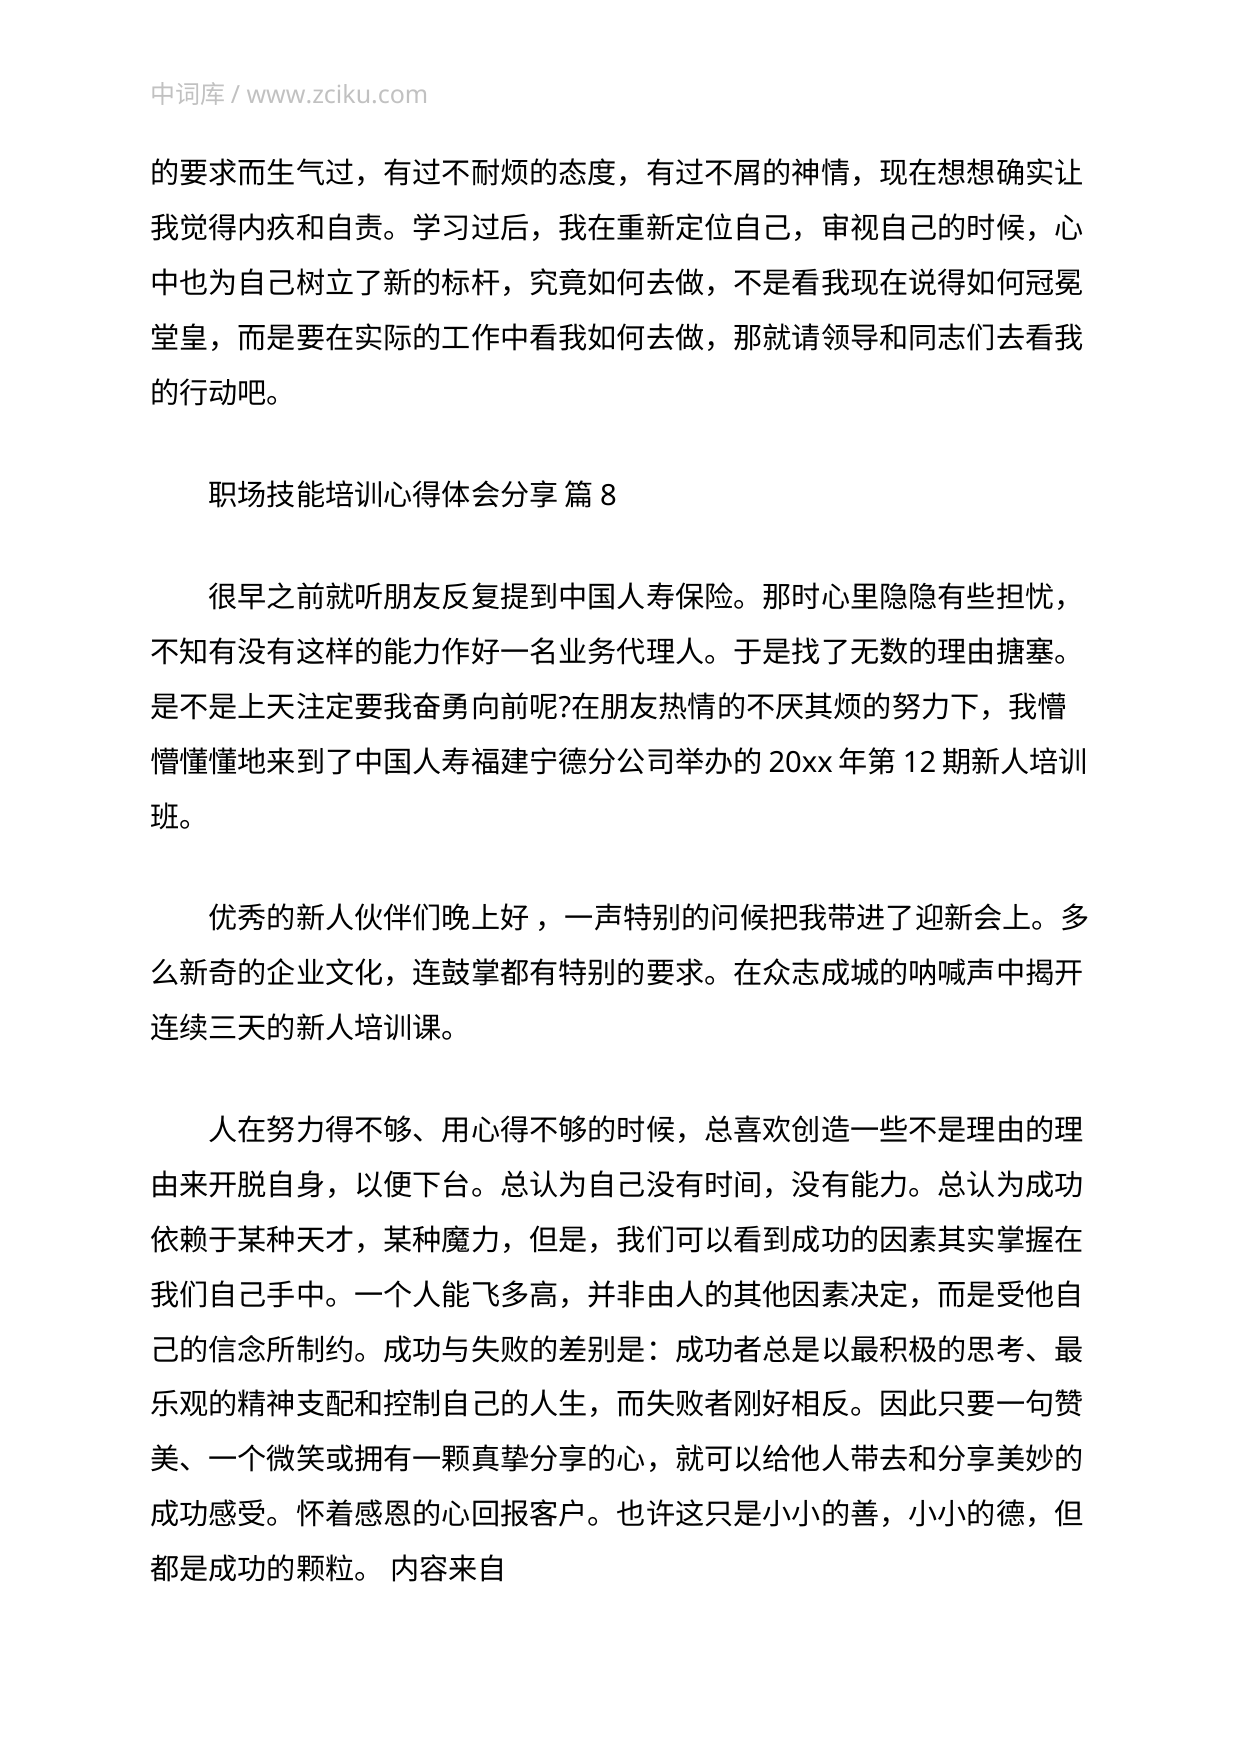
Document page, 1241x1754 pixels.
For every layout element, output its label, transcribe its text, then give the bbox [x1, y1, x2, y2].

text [150, 150, 1090, 412]
text 优秀的新人伙伴们晚上好 ，一声特别的问候把我带进了迎新会上。多么新奇的企业文化，连鼓掌都有特别的要求。在众志成城的呐喊声中揭开连续三天的新人培训课。 [150, 895, 1090, 1047]
text 职场技能培训心得体会分享 篇8 [150, 471, 1090, 514]
text 人在努力得不够、用心得不够的时候，总喜欢创造一些不是理由的理由来开脱自身，以便下台。总认为自己没有时间，没有能力。总认为成功依赖于某种天才，某种魔力，但是，我们可以看到成功的因素其实掌握在我们自己手中。一个人能飞多高，并非由人的其他因素决定，而是受他自己的信念所制约。成功与失败的差别是：成功者总是以最积极的思考、最乐观的精神支配和控制自己的人生，而失败者刚好相反。因此只要一句赞美、一个微笑或拥有一颗真挚分享的心，就可以给他人带去和分享美妙的成功感受。怀着感恩的心回报客户。也许这只是小小的善，小小的德，但都是成功的颗粒。 内容来自 [150, 1106, 1090, 1588]
text 很早之前就听朋友反复提到中国人寿保险。那时心里隐隐有些担忧，不知有没有这样的能力作好一名业务代理人。于是找了无数的理由搪塞。是不是上天注定要我奋勇向前呢?在朋友热情的不厌其烦的努力下，我懵懵懂懂地来到了中国人寿福建宁德分公司举办的20xx年第12期新人培训班。 [150, 573, 1090, 835]
